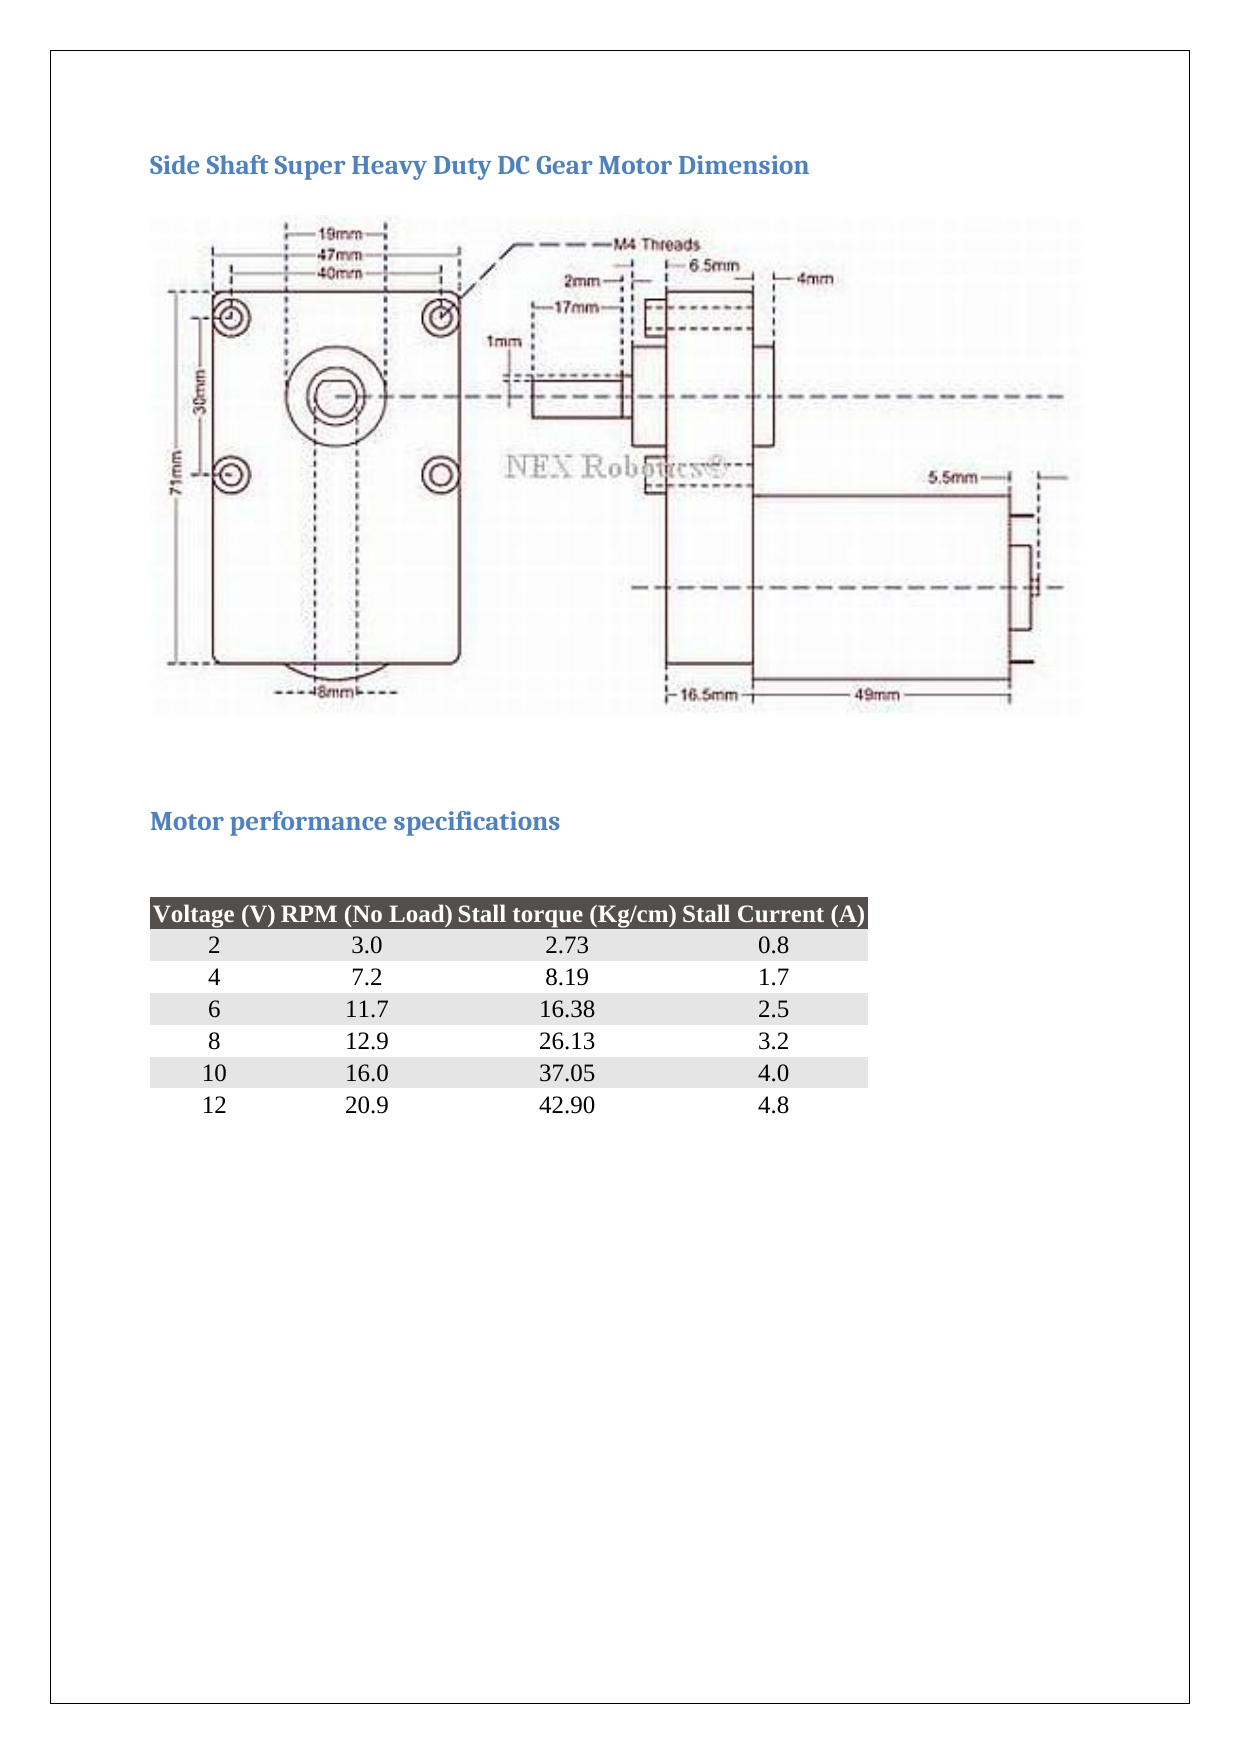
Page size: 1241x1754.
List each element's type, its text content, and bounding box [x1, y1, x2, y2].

subtitle Side Shaft Super Heavy Duty DC Gear Motor Dimension [150, 150, 1090, 181]
table_header Motor performance specifications [149, 746, 1098, 896]
table_cell [149, 896, 1098, 1122]
picture [150, 215, 1085, 717]
